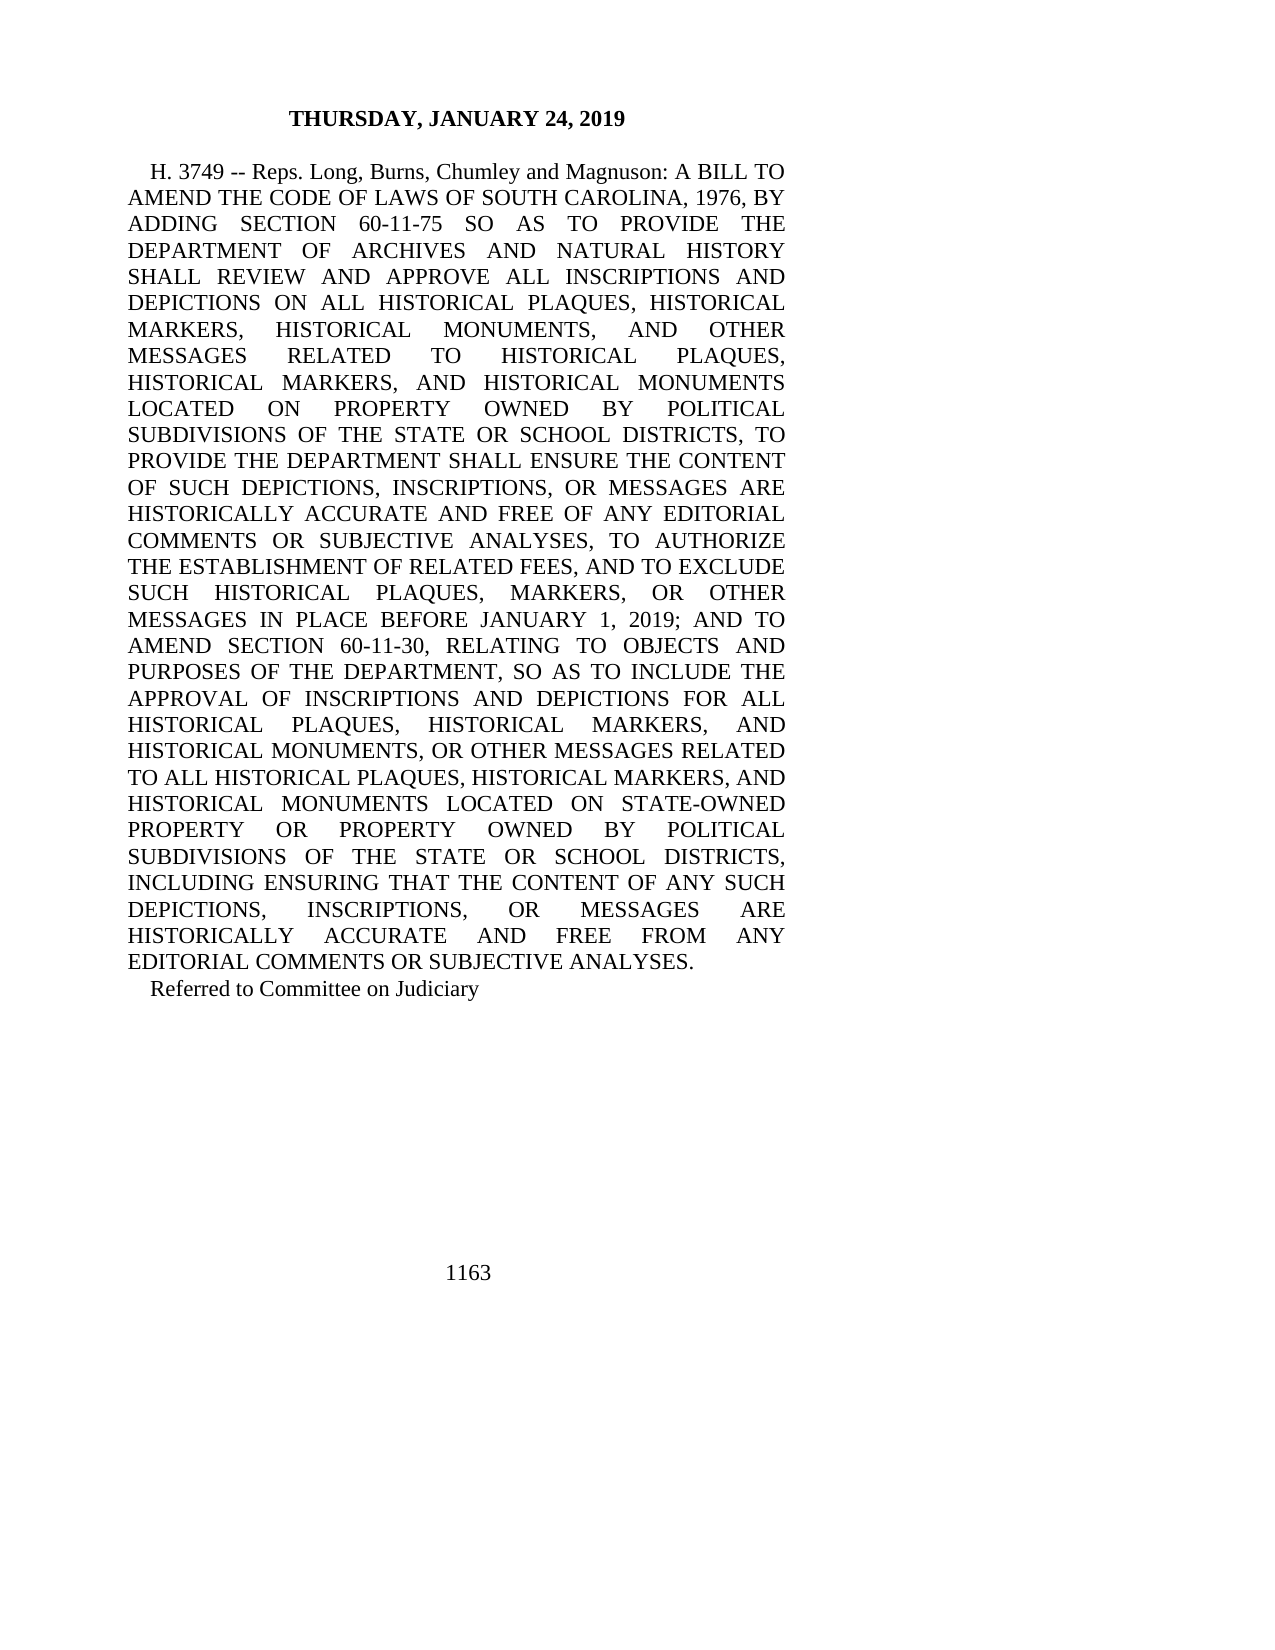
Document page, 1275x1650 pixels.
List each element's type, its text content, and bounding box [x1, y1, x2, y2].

text H. 3749 -- Reps. Long, Burns, Chumley and Magnuson: A BILL TO AMEND THE CODE OF LAWS OF SOUTH CAROLINA, 1976, BY ADDING SECTION 60-11-75 SO AS TO PROVIDE THE DEPARTMENT OF ARCHIVES AND NATURAL HISTORY SHALL REVIEW AND APPROVE ALL INSCRIPTIONS AND DEPICTIONS ON ALL HISTORICAL PLAQUES, HISTORICAL MARKERS, HISTORICAL MONUMENTS, AND OTHER MESSAGES RELATED TO HISTORICAL PLAQUES, HISTORICAL MARKERS, AND HISTORICAL MONUMENTS LOCATED ON PROPERTY OWNED BY POLITICAL SUBDIVISIONS OF THE STATE OR SCHOOL DISTRICTS, TO PROVIDE THE DEPARTMENT SHALL ENSURE THE CONTENT OF SUCH DEPICTIONS, INSCRIPTIONS, OR MESSAGES ARE HISTORICALLY ACCURATE AND FREE OF ANY EDITORIAL COMMENTS OR SUBJECTIVE ANALYSES, TO AUTHORIZE THE ESTABLISHMENT OF RELATED FEES, AND TO EXCLUDE SUCH HISTORICAL PLAQUES, MARKERS, OR OTHER MESSAGES IN PLACE BEFORE JANUARY 1, 2019; AND TO AMEND SECTION 60-11-30, RELATING TO OBJECTS AND PURPOSES OF THE DEPARTMENT, SO AS TO INCLUDE THE APPROVAL OF INSCRIPTIONS AND DEPICTIONS FOR ALL HISTORICAL PLAQUES, HISTORICAL MARKERS, AND HISTORICAL MONUMENTS, OR OTHER MESSAGES RELATED TO ALL HISTORICAL PLAQUES, HISTORICAL MARKERS, AND HISTORICAL MONUMENTS LOCATED ON STATE-OWNED PROPERTY OR PROPERTY OWNED BY POLITICAL SUBDIVISIONS OF THE STATE OR SCHOOL DISTRICTS, INCLUDING ENSURING THAT THE CONTENT OF ANY SUCH DEPICTIONS, INSCRIPTIONS, OR MESSAGES ARE HISTORICALLY ACCURATE AND FREE FROM ANY EDITORIAL COMMENTS OR SUBJECTIVE ANALYSES. [127, 158, 786, 975]
text Referred to Committee on Judiciary [127, 975, 786, 1001]
